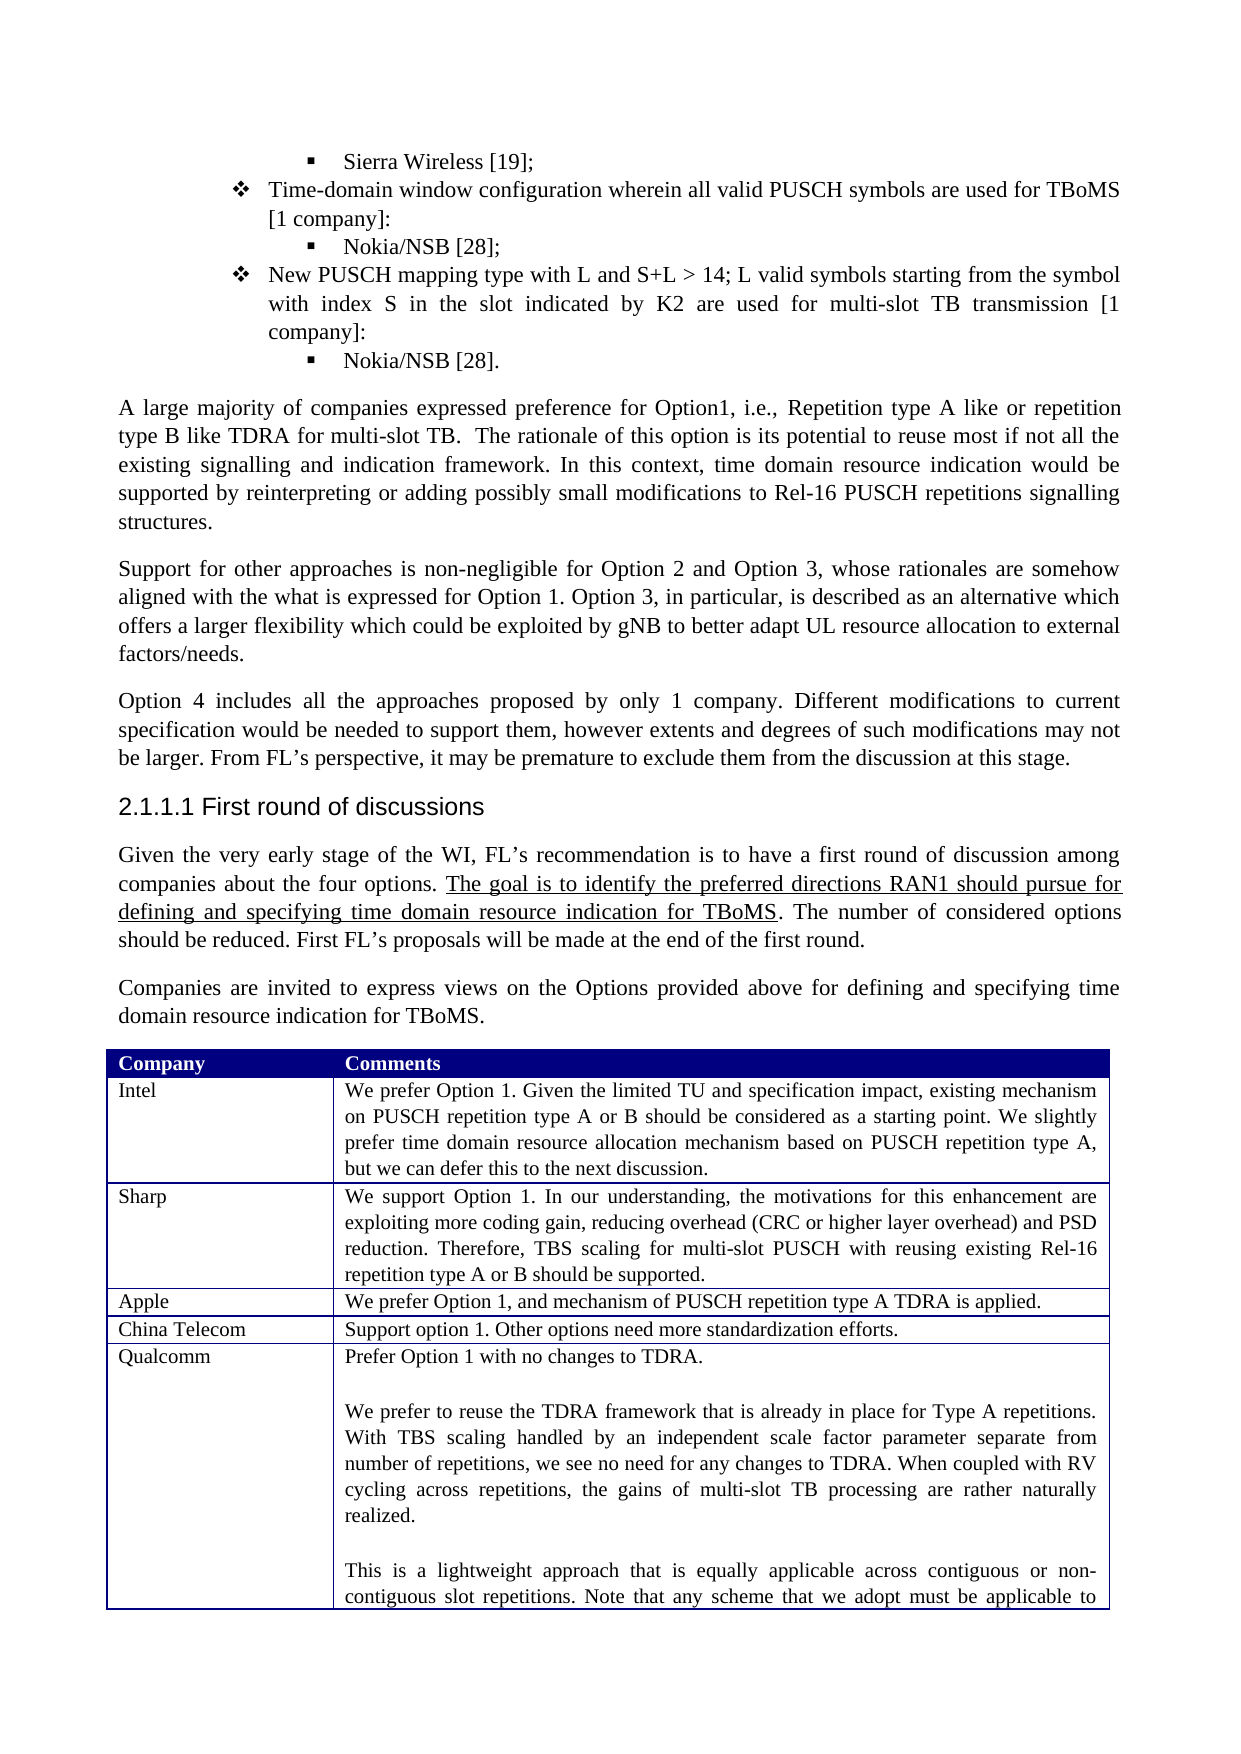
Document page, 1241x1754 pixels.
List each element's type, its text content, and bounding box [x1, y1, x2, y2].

list Nokia/NSB [28]; [306, 233, 1122, 259]
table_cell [334, 1344, 1109, 1608]
table_header Company [108, 1051, 333, 1077]
table_cell Apple [108, 1289, 333, 1315]
table_cell China Telecom [108, 1317, 333, 1342]
table_cell Qualcomm [108, 1344, 333, 1608]
subtitle 2.1.1.1 First round of discussions [118, 791, 1122, 820]
table_cell Support option 1. Other options need more standardization efforts. [334, 1317, 1109, 1342]
table_cell We prefer Option 1. Given the limited TU and specification impact, existing mechanism on PUSCH repetition type A or B should be considered as a starting point. We slightly prefer time domain resource allocation mechanism based on PUSCH repetition type A, but we can defer this to the next discussion. [334, 1078, 1109, 1182]
text A large majority of companies expressed preference for Option1, i.e., Repetition type A like or repetition type B like TDRA for multi-slot TB. The rationale of this option is its potential to reuse most if not all the existing signalling and indication framework. In this context, time domain resource indication would be supported by reinterpreting or adding possibly small modifications to Rel-16 PUSCH repetitions signalling structures. [118, 394, 1122, 534]
list Time-domain window configuration wherein all valid PUSCH symbols are used for TBoMS [1 company]: [231, 176, 1122, 231]
table_cell We support Option 1. In our understanding, the motivations for this enhancement are exploiting more coding gain, reducing overhead (CRC or higher layer overhead) and PSD reduction. Therefore, TBS scaling for multi-slot PUSCH with reusing existing Rel-16 repetition type A or B should be supported. [334, 1184, 1109, 1287]
table_cell We prefer Option 1, and mechanism of PUSCH repetition type A TDRA is applied. [334, 1289, 1109, 1315]
text Given the very early stage of the WI, FL’s recommendation is to have a first round of discussion among companies about the four options. The goal is to identify the preferred directions RAN1 should pursue for defining and specifying time domain resource indication for TBoMS. The number of considered options should be reduced. First FL’s proposals will be made at the end of the first round. [118, 841, 1122, 953]
table_cell Intel [108, 1078, 333, 1182]
list Sierra Wireless [19]; [306, 148, 1122, 174]
list New PUSCH mapping type with L and S+L > 14; L valid symbols starting from the symbol with index S in the slot indicated by K2 are used for multi-slot TB transmission [1 company]: [231, 261, 1122, 345]
table_header Comments [334, 1051, 1109, 1077]
table_cell Sharp [108, 1184, 333, 1287]
text Support for other approaches is non-negligible for Option 2 and Option 3, whose rationales are somehow aligned with the what is expressed for Option 1. Option 3, in particular, is described as an alternative which offers a larger flexibility which could be exploited by gNB to better adapt UL resource allocation to external factors/needs. [118, 555, 1122, 667]
list Nokia/NSB [28]. [306, 347, 1122, 373]
text Option 4 includes all the approaches proposed by only 1 company. Different modifications to current specification would be needed to support them, however extents and degrees of such modifications may not be larger. From FL’s perspective, it may be premature to exclude them from the discussion at this stage. [118, 687, 1122, 771]
text Companies are invited to express views on the Options provided above for defining and specifying time domain resource indication for TBoMS. [118, 974, 1122, 1028]
